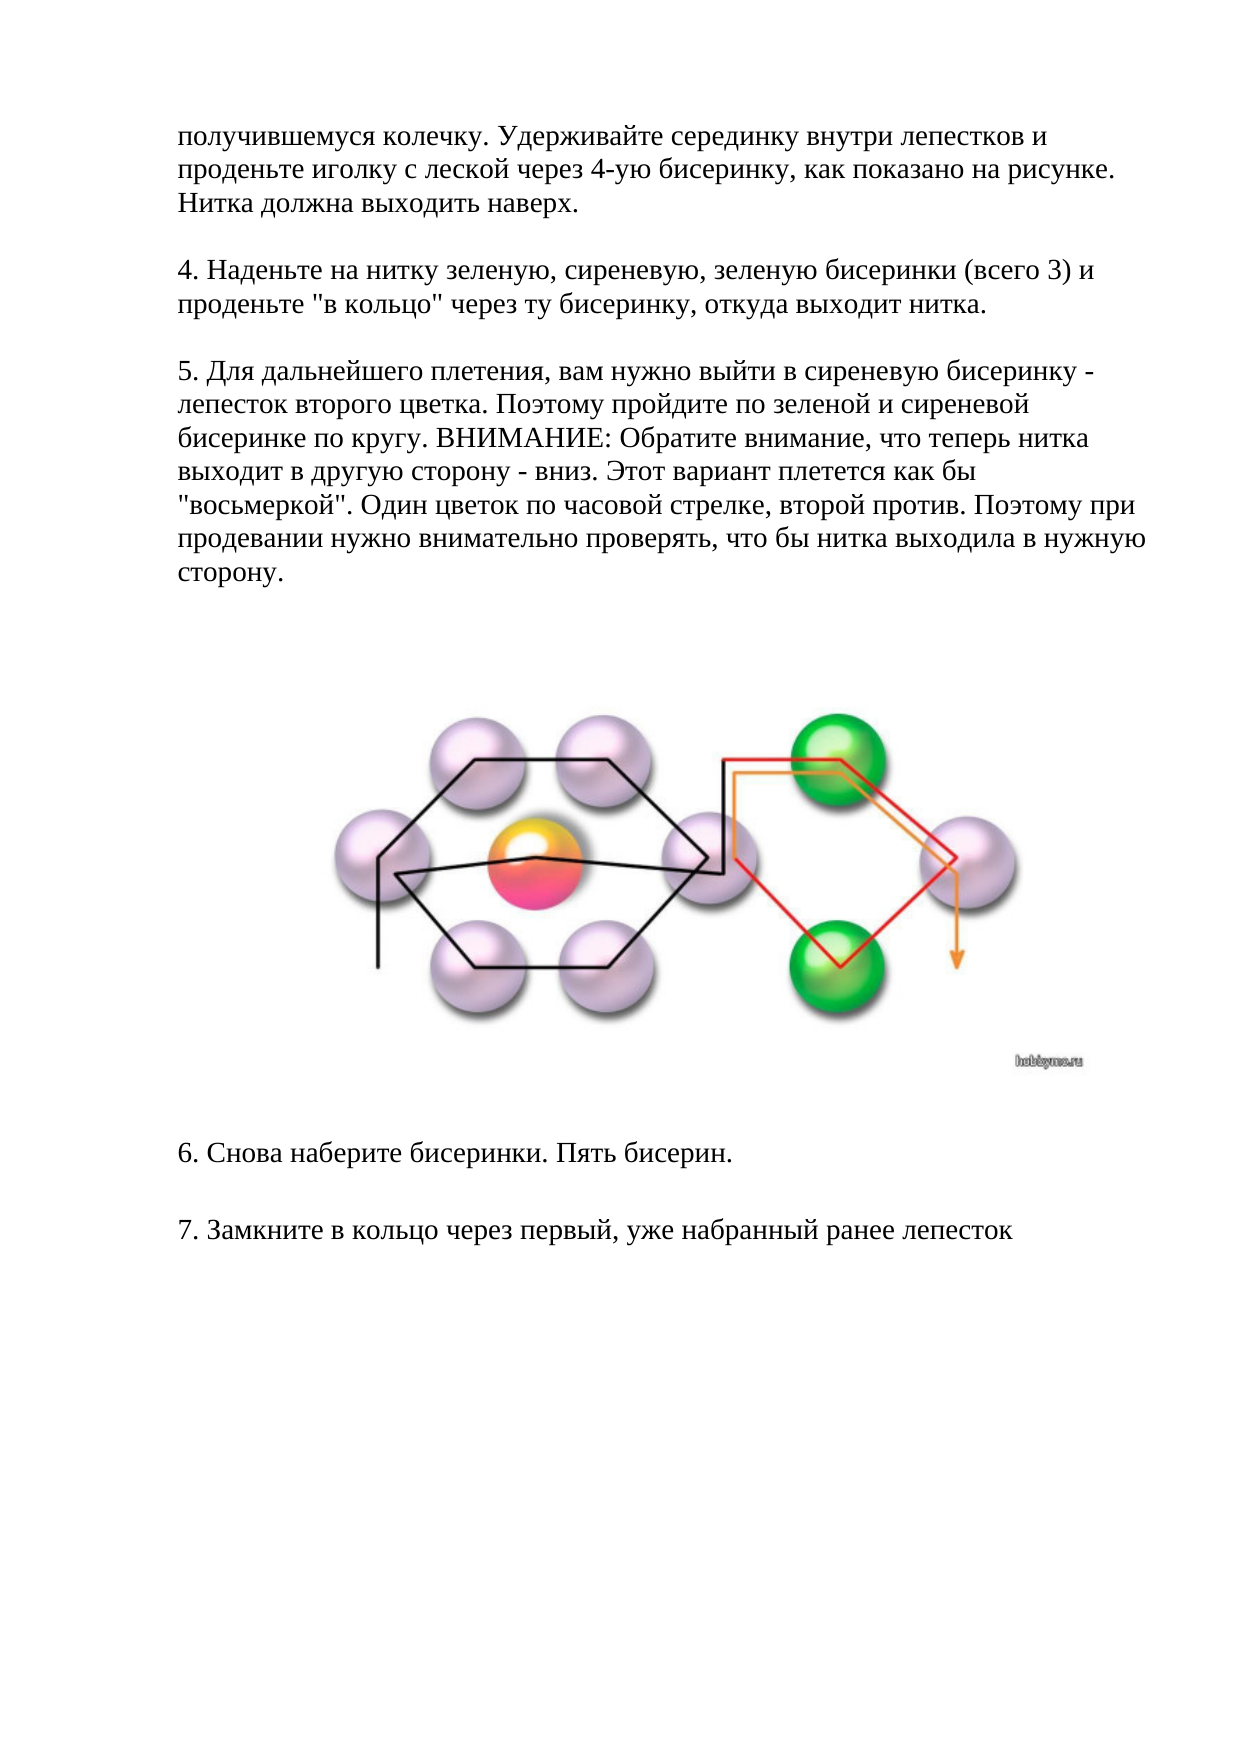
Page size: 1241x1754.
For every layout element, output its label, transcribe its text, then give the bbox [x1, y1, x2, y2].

picture [177, 630, 1152, 1110]
text 6. Снова наберите бисеринки. Пять бисерин. 7. Замкните в кольцо через первый, уже набранный ранее лепесток [177, 1135, 1152, 1245]
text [177, 118, 1152, 588]
